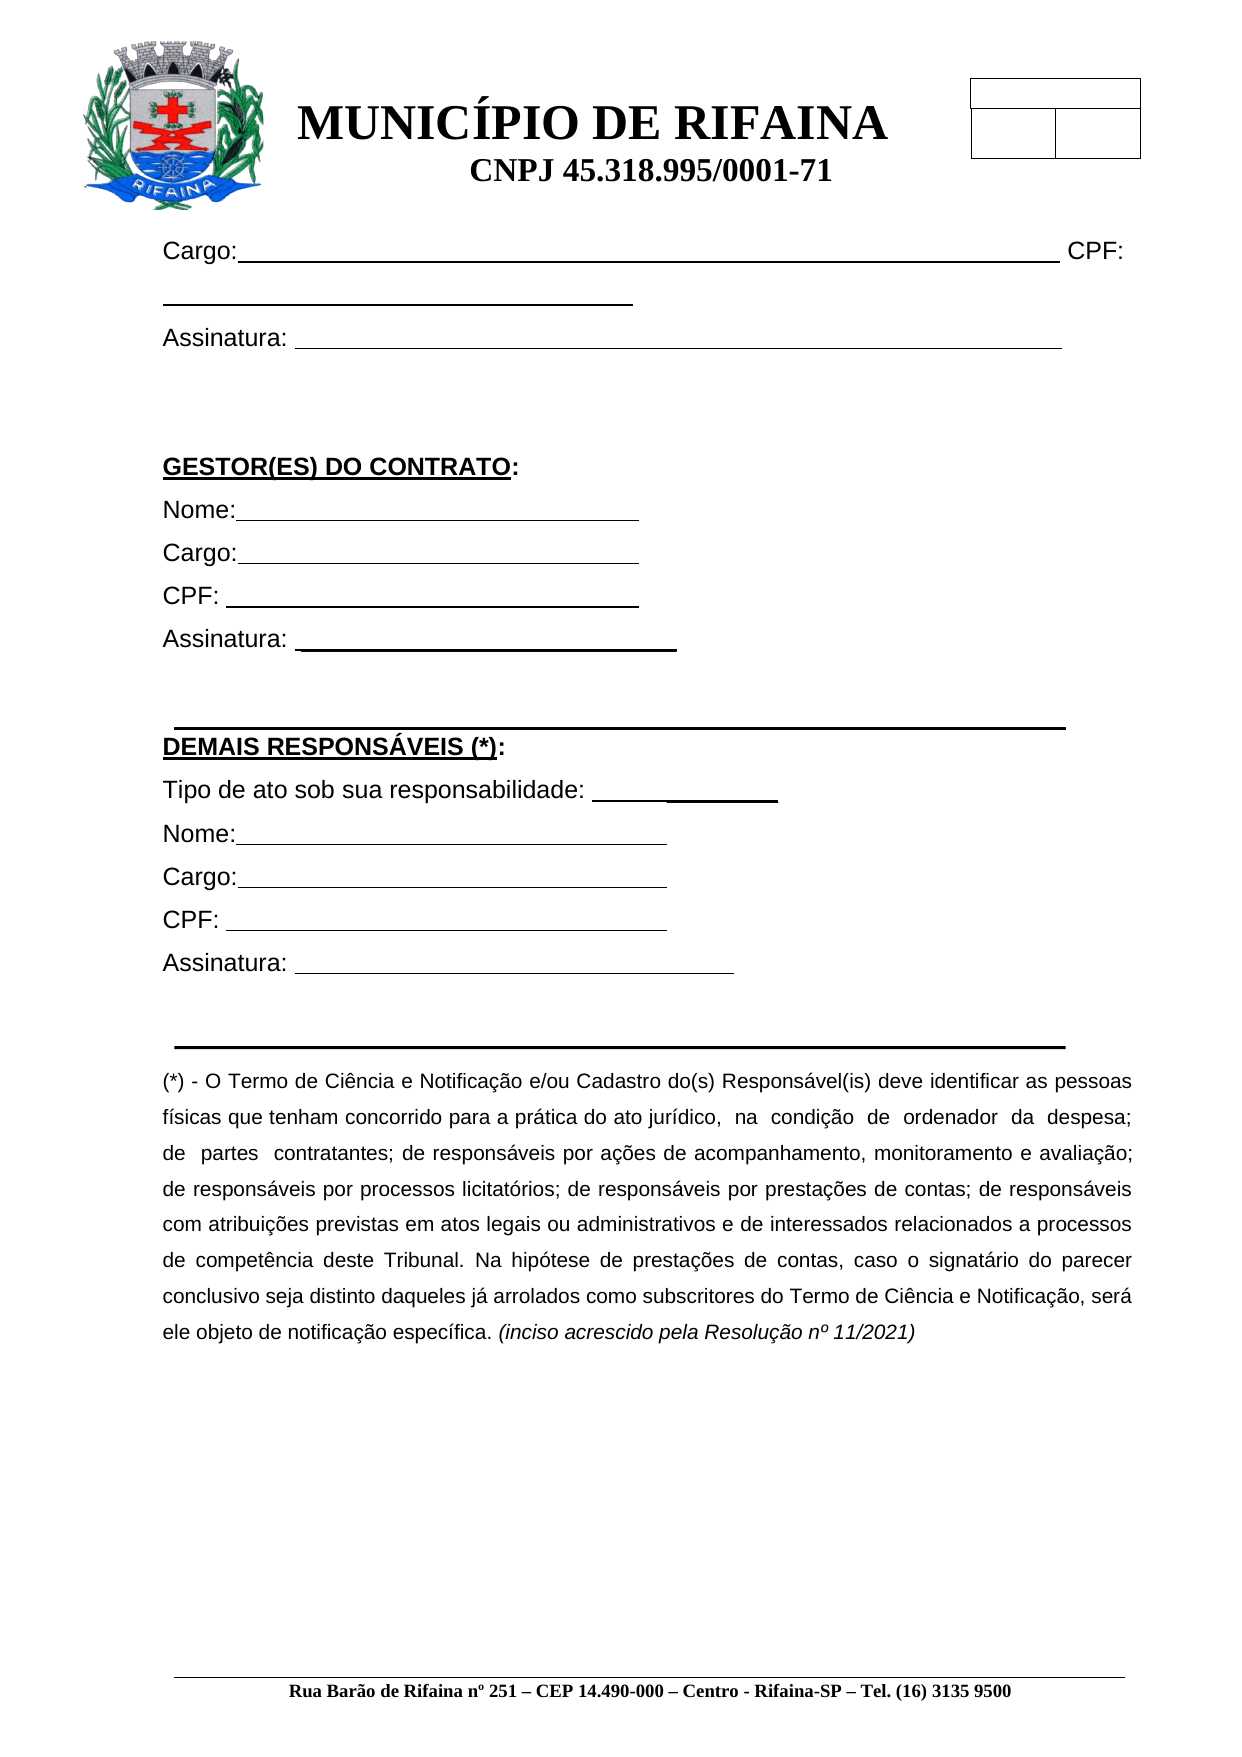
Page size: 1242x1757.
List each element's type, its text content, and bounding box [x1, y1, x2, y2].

text Cargo: [162, 862, 1134, 890]
text (*) - O Termo de Ciência e Notificação e/ou Cadastro do(s) Responsável(is) deve identificar as pessoas físicas que tenham concorrido para a prática do ato jurídico, na condição de ordenador da despesa; de partes contratantes; de responsáveis por ações de acompanhamento, monitoramento e avaliação; de responsáveis por processos licitatórios; de responsáveis por prestações de contas; de responsáveis com atribuições previstas em atos legais ou administrativos e de interessados relacionados a processos de competência deste Tribunal. Na hipótese de prestações de contas, caso o signatário do parecer conclusivo seja distinto daqueles já arrolados como subscritores do Termo de Ciência e Notificação, será ele objeto de notificação específica. (inciso acrescido pela Resolução nº 11/2021) [162, 1048, 1134, 1344]
text Nome: [162, 495, 1134, 524]
text Assinatura: [162, 323, 1134, 351]
text DEMAIS RESPONSÁVEIS (*): [162, 732, 1134, 761]
text CPF: [162, 581, 1134, 610]
text Tipo de ato sob sua responsabilidade: ________ Nome: [162, 775, 1134, 847]
text Nome: Cargo: CPF: [162, 236, 1134, 308]
text Cargo: [162, 538, 1134, 567]
text GESTOR(ES) DO CONTRATO: [162, 452, 1134, 481]
picture [82, 38, 264, 210]
text Assinatura: ___________________________ [162, 624, 1134, 653]
text Assinatura: [162, 948, 1134, 977]
text CPF: [162, 905, 1134, 933]
